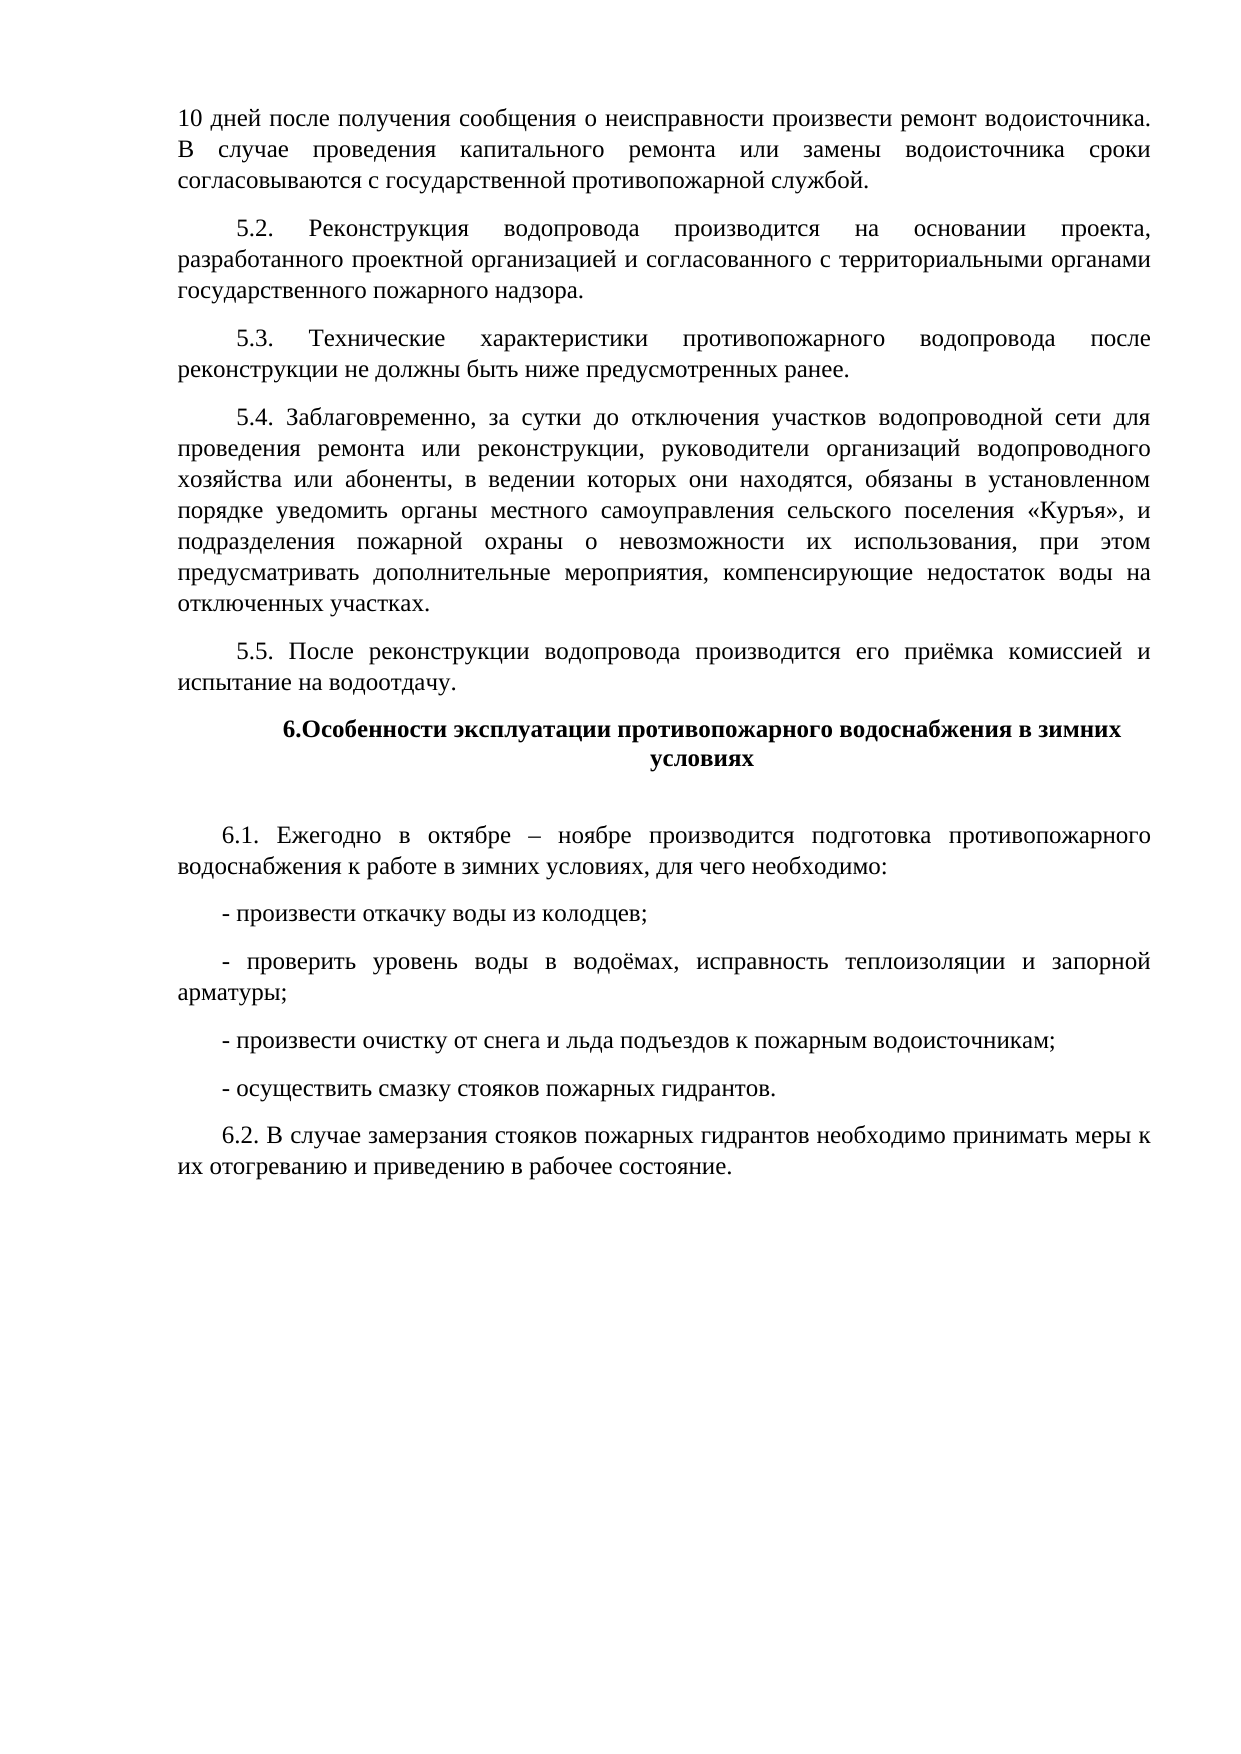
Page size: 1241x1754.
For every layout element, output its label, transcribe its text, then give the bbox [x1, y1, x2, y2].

text 5.3. Технические характеристики противопожарного водопровода после реконструкции не должны быть ниже предусмотренных ранее. [177, 323, 1152, 383]
text - произвести откачку воды из колодцев; [177, 898, 1152, 927]
text 5.4. Заблаговременно, за сутки до отключения участков водопроводной сети для проведения ремонта или реконструкции, руководители организаций водопроводного хозяйства или абоненты, в ведении которых они находятся, обязаны в установленном порядке уведомить органы местного самоуправления сельского поселения «Куръя», и подразделения пожарной охраны о невозможности их использования, при этом предусматривать дополнительные мероприятия, компенсирующие недостаток воды на отключенных участках. [177, 402, 1152, 617]
text 6.1. Ежегодно в октябре – ноябре производится подготовка противопожарного водоснабжения к работе в зимних условиях, для чего необходимо: [177, 820, 1152, 879]
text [177, 103, 1152, 194]
text - проверить уровень воды в водоёмах, исправность теплоизоляции и запорной арматуры; [177, 946, 1152, 1006]
text 5.5. После реконструкции водопровода производится его приёмка комиссией и испытание на водоотдачу. [177, 636, 1152, 696]
text 5.2. Реконструкция водопровода производится на основании проекта, разработанного проектной организацией и согласованного с территориальными органами государственного пожарного надзора. [177, 213, 1152, 304]
text - осуществить смазку стояков пожарных гидрантов. [177, 1073, 1152, 1101]
list 6.Особенности эксплуатации противопожарного водоснабжения в зимних условиях [252, 714, 1152, 772]
text - произвести очистку от снега и льда подъездов к пожарным водоисточникам; [177, 1025, 1152, 1054]
text 6.2. В случае замерзания стояков пожарных гидрантов необходимо принимать меры к их отогреванию и приведению в рабочее состояние. [177, 1120, 1152, 1180]
